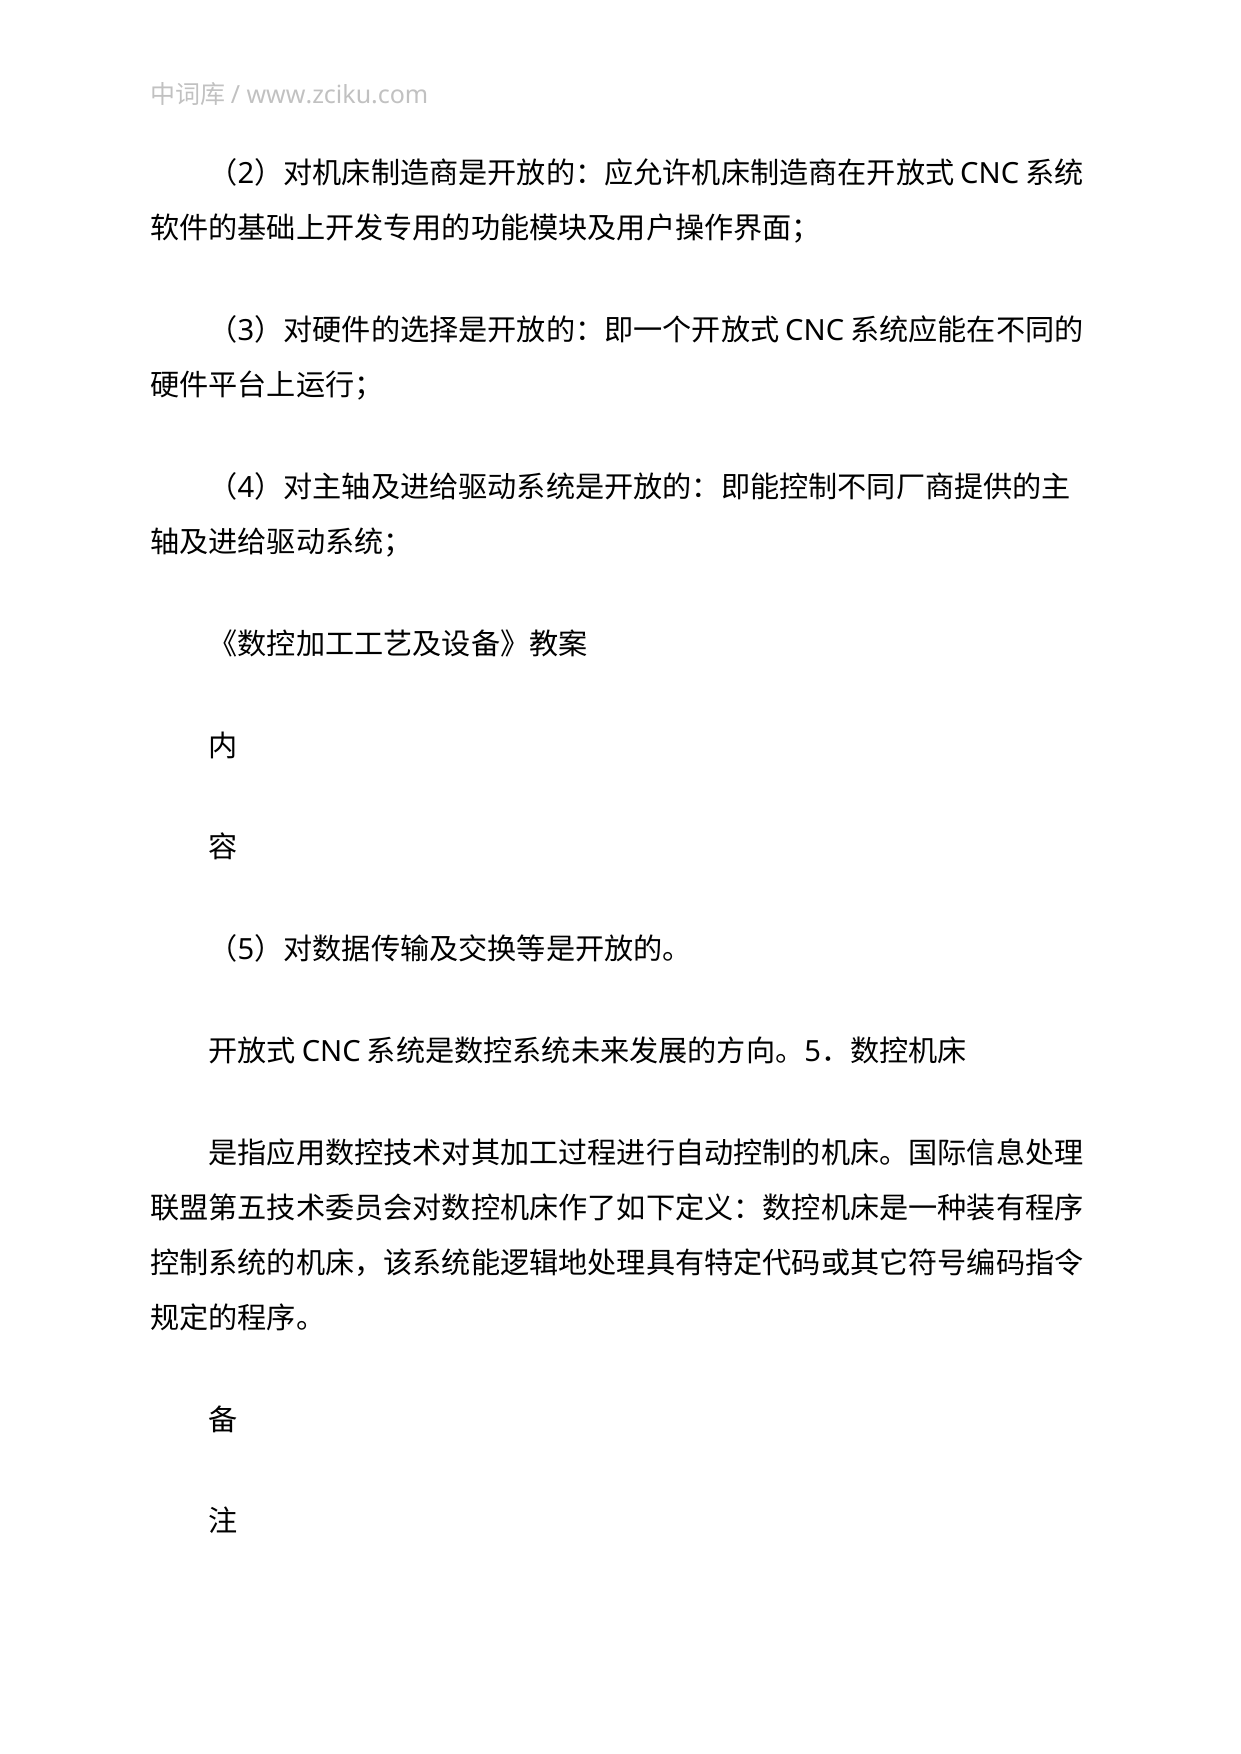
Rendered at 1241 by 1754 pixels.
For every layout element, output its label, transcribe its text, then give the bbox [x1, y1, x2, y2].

text （4）对主轴及进给驱动系统是开放的：即能控制不同厂商提供的主轴及进给驱动系统； [150, 463, 1090, 561]
text 内 [150, 722, 1090, 764]
text （2）对机床制造商是开放的：应允许机床制造商在开放式CNC系统软件的基础上开发专用的功能模块及用户操作界面； [150, 150, 1090, 247]
text （3）对硬件的选择是开放的：即一个开放式CNC系统应能在不同的硬件平台上运行； [150, 307, 1090, 404]
text 《数控加工工艺及设备》教案 [150, 620, 1090, 663]
text 是指应用数控技术对其加工过程进行自动控制的机床。国际信息处理联盟第五技术委员会对数控机床作了如下定义：数控机床是一种装有程序控制系统的机床，该系统能逻辑地处理具有特定代码或其它符号编码指令规定的程序。 [150, 1129, 1090, 1337]
text （5）对数据传输及交换等是开放的。 [150, 926, 1090, 968]
text 备 [150, 1396, 1090, 1438]
text 开放式CNC系统是数控系统未来发展的方向。5．数控机床 [150, 1028, 1090, 1070]
text 注 [150, 1498, 1090, 1540]
text 容 [150, 824, 1090, 866]
